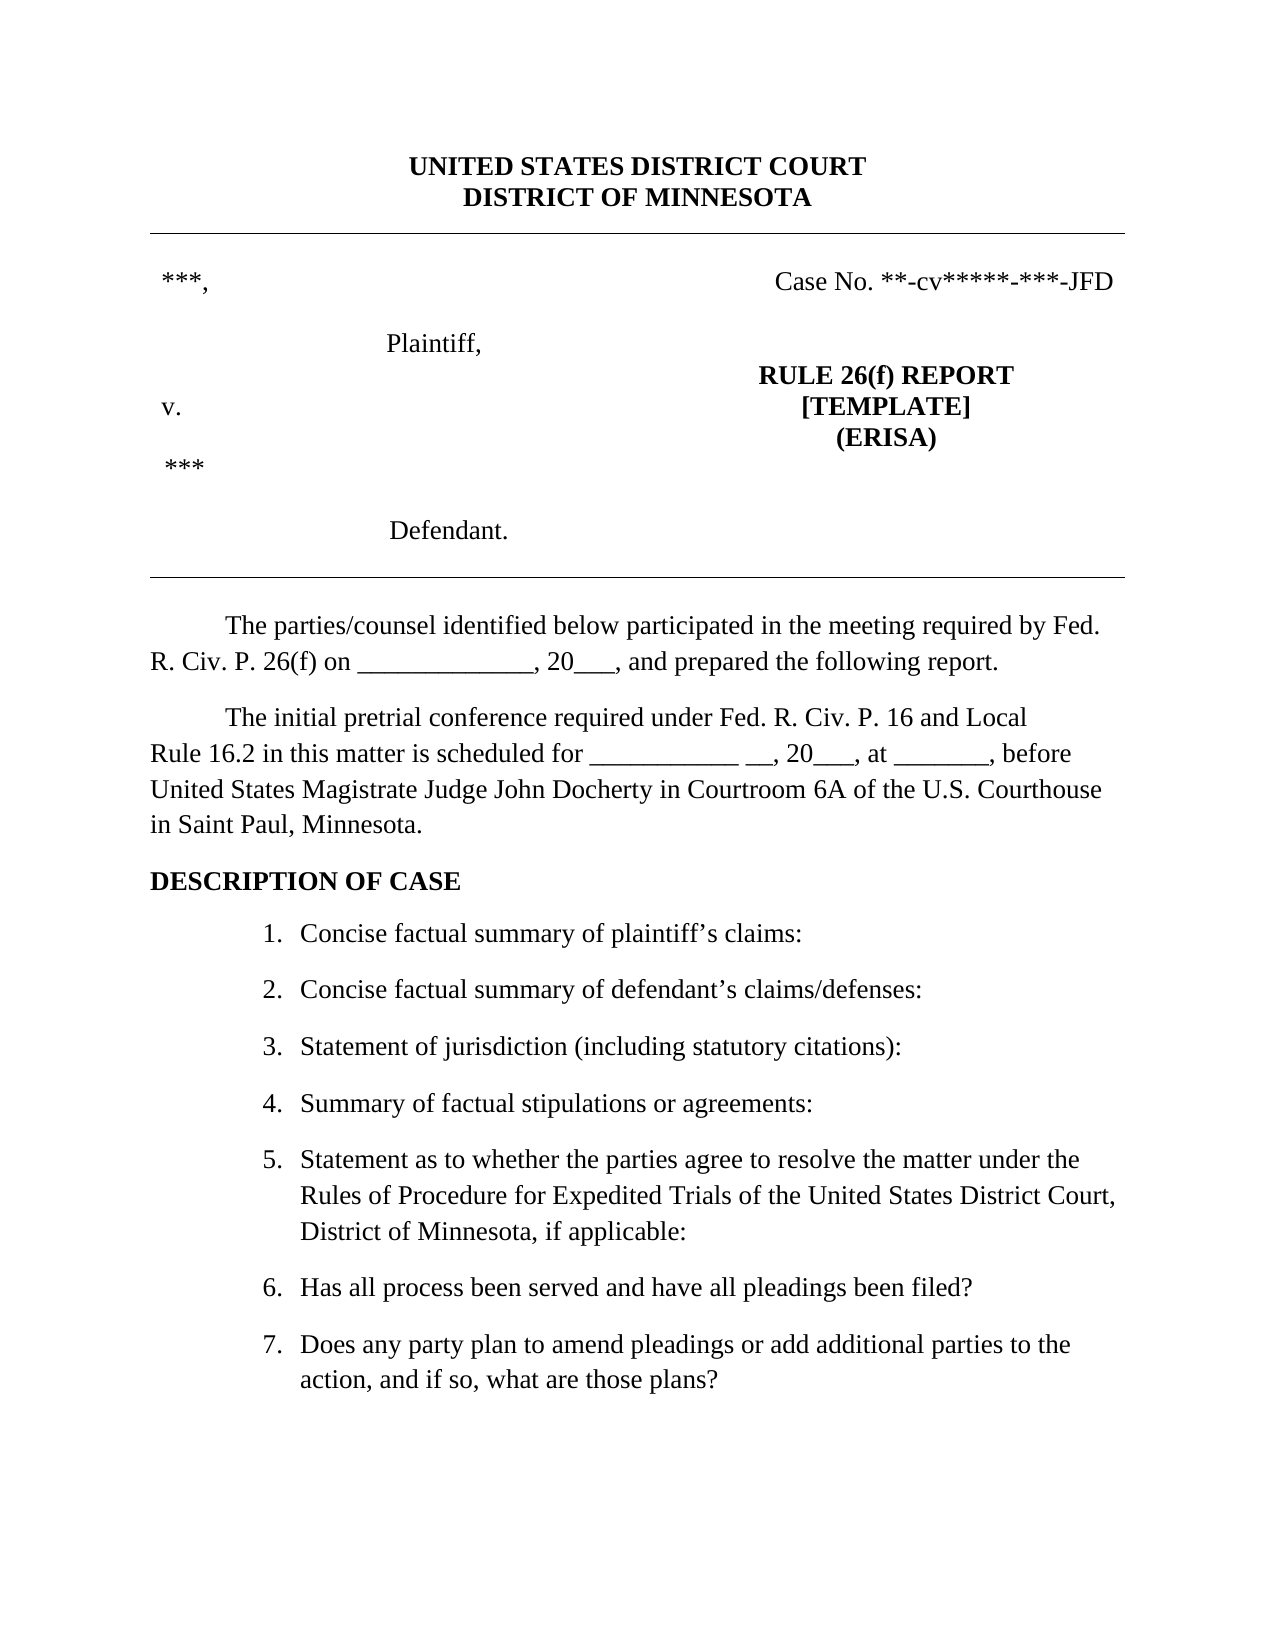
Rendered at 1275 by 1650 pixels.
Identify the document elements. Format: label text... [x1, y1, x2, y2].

table_header Case No. **-cv*****-***-JFD RULE 26(f) REPORT [TEMPLATE] (ERISA) [647, 234, 1125, 577]
list Concise factual summary of defendant’s claims/defenses: [262, 973, 1125, 1005]
list Has all process been served and have all pleadings been filed? [262, 1271, 1125, 1302]
text UNITED STATES DISTRICT COURT [150, 150, 1125, 181]
text DISTRICT OF MINNESOTA [150, 181, 1125, 212]
text The initial pretrial conference required under Fed. R. Civ. P. 16 and Local Rule 16.2 in this matter is scheduled for ___________ __, 20___, at _______, before United States Magistrate Judge John Docherty in Courtroom 6A of the U.S. Courthouse in Saint Paul, Minnesota. [150, 701, 1125, 839]
table_header ***, Plaintiff, v. *** Defendant. [150, 234, 647, 577]
list Does any party plan to amend pleadings or add additional parties to the action, and if so, what are those plans? [262, 1328, 1125, 1395]
subtitle DESCRIPTION OF CASE [150, 865, 1125, 896]
list Statement as to whether the parties agree to resolve the matter under the Rules of Procedure for Expedited Trials of the United States District Court, District of Minnesota, if applicable: [262, 1143, 1125, 1246]
list Summary of factual stipulations or agreements: [262, 1087, 1125, 1118]
text The parties/counsel identified below participated in the meeting required by Fed. R. Civ. P. 26(f) on _____________, 20___, and prepared the following report. [150, 609, 1125, 676]
list Statement of jurisdiction (including statutory citations): [262, 1030, 1125, 1061]
list Concise factual summary of plaintiff’s claims: [262, 917, 1125, 948]
